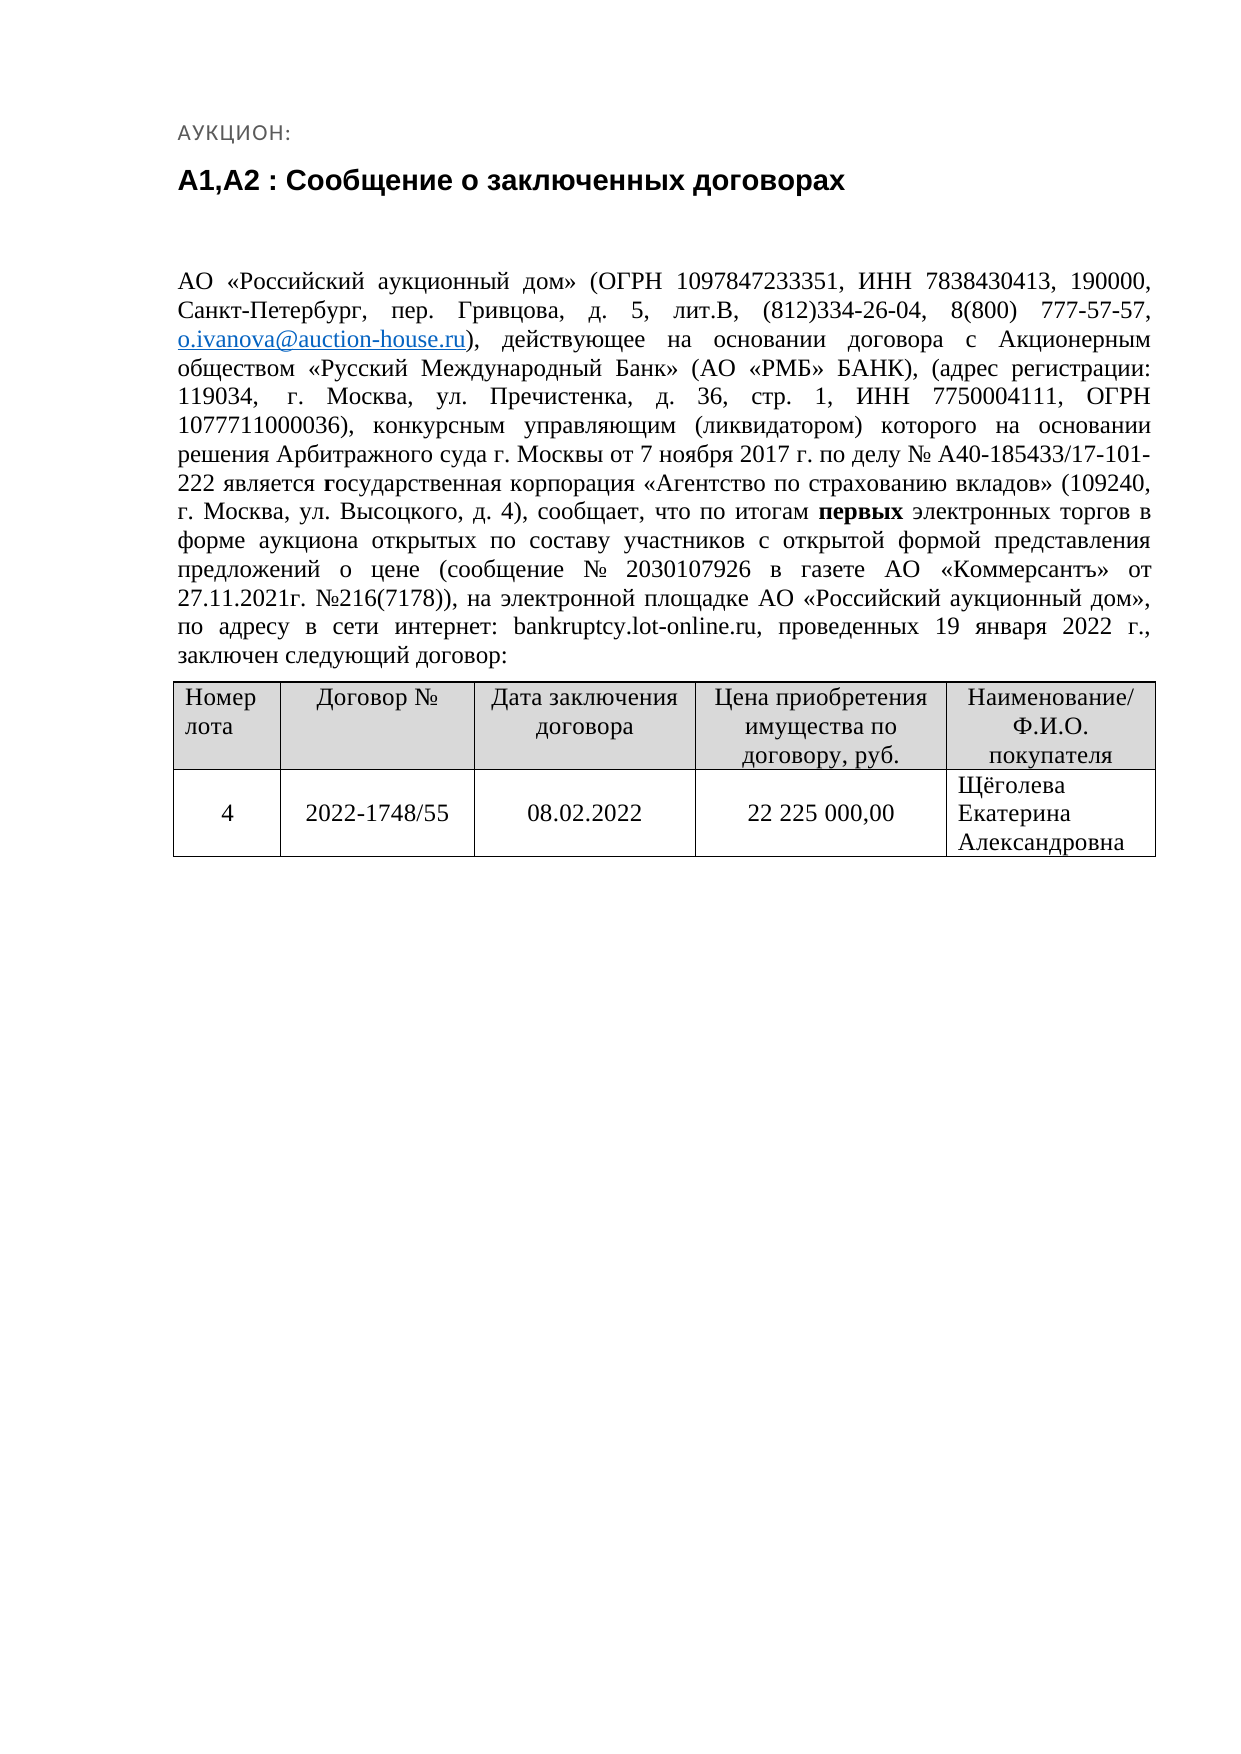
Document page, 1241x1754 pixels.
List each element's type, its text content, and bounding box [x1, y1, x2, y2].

subtitle АУКЦИОН: [177, 118, 1152, 146]
table_header Договор № [281, 683, 474, 769]
table_cell Щёголева Екатерина Александровна [947, 770, 1155, 856]
table_header Наименование/ Ф.И.О. покупателя [947, 683, 1155, 769]
table_cell 08.02.2022 [475, 770, 695, 856]
table_cell 2022-1748/55 [281, 770, 474, 856]
table_cell 22 225 000,00 [696, 770, 946, 856]
table_header Цена приобретения имущества по договору, руб. [696, 683, 946, 769]
table_cell 4 [174, 770, 280, 856]
table_header Дата заключения договора [475, 683, 695, 769]
text А1,А2 : Сообщение о заключенных договорах [177, 163, 1152, 196]
text АО «Российский аукционный дом» (ОГРН 1097847233351, ИНН 7838430413, 190000, Санкт-Петербург, пер. Гривцова, д. 5, лит.В, (812)334-26-04, 8(800) 777-57-57, o.ivanova@auction-house.ru), действующее на основании договора с Акционерным обществом «Русский Международный Банк» (АО «РМБ» БАНК), (адрес регистрации: 119034, г. Москва, ул. Пречистенка, д. 36, стр. 1, ИНН 7750004111, ОГРН 1077711000036), конкурсным управляющим (ликвидатором) которого на основании решения Арбитражного суда г. Москвы от 7 ноября 2017 г. по делу № А40-185433/17-101-222 является государственная корпорация «Агентство по страхованию вкладов» (109240, г. Москва, ул. Высоцкого, д. 4), сообщает, что по итогам первых электронных торгов в форме аукциона открытых по составу участников с открытой формой представления предложений о цене (сообщение № 2030107926 в газете АО «Коммерсантъ» от 27.11.2021г. №216(7178)), на электронной площадке АО «Российский аукционный дом», по адресу в сети интернет: bankruptcy.lot-online.ru, проведенных 19 января 2022 г., заключен следующий договор: [177, 266, 1152, 669]
table_header Номер лота [174, 683, 280, 769]
